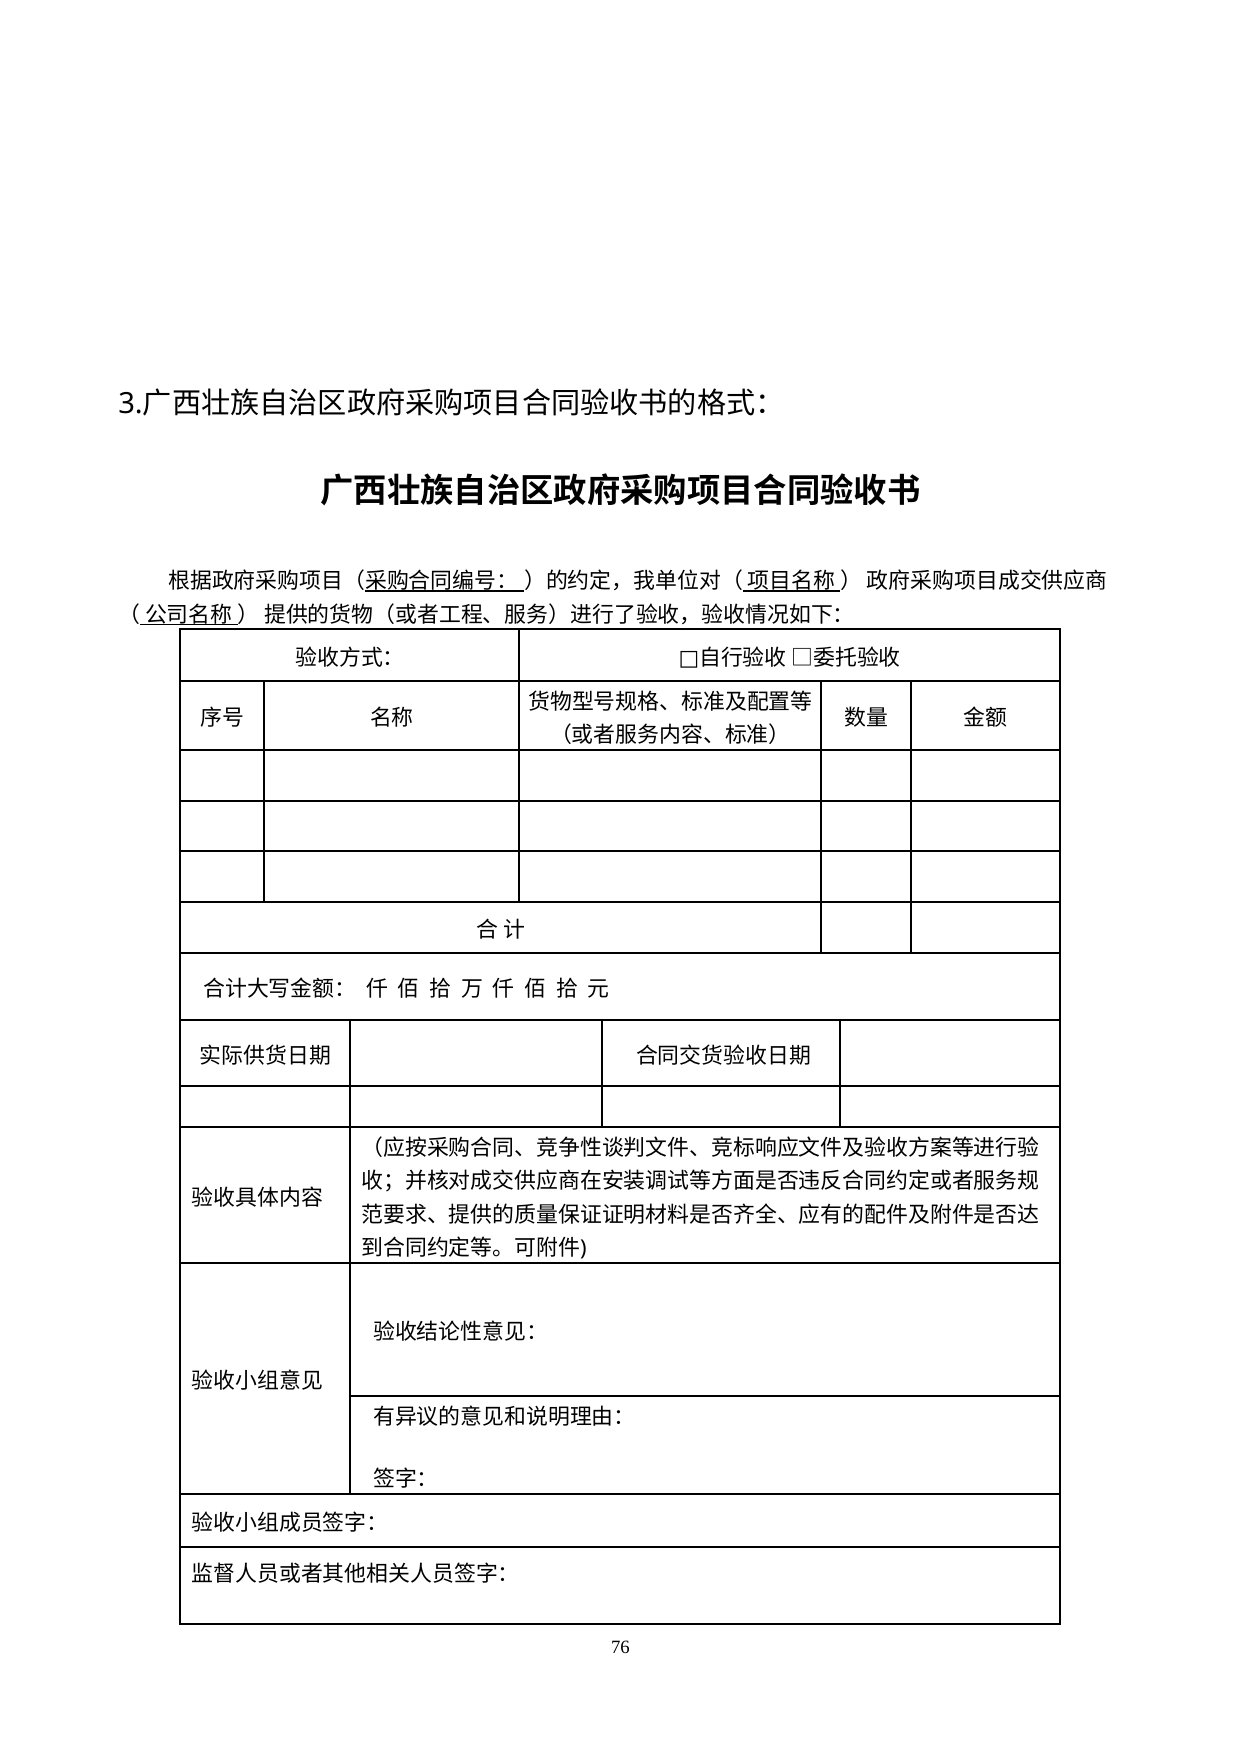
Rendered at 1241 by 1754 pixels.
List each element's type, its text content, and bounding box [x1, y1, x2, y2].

table_cell [822, 852, 910, 901]
text 根据政府采购项目（采购合同编号： ）的约定，我单位对（ 项目名称 ） 政府采购项目成交供应商（ 公司名称 ） 提供的货物（或者工程、服务）进行了验收，验收情况如下： [118, 562, 1122, 628]
table_cell [912, 802, 1059, 850]
table_cell [181, 852, 263, 901]
table_cell 合同交货验收日期 [603, 1021, 839, 1085]
table_cell [520, 802, 820, 850]
table_cell [181, 802, 263, 850]
table_cell [912, 751, 1059, 799]
table_cell [351, 1087, 601, 1126]
table_cell [181, 751, 263, 799]
table_cell [265, 751, 518, 799]
table_cell [265, 802, 518, 850]
table_header □自行验收 □委托验收 [520, 630, 1059, 680]
table_cell 货物型号规格、标准及配置等（或者服务内容、标准） [520, 682, 820, 749]
table_cell 合计大写金额： 仟 佰 拾 万 仟 佰 拾 元 [181, 954, 1059, 1018]
table_cell [603, 1087, 839, 1126]
table_cell 实际供货日期 [181, 1021, 349, 1085]
text 3.广西壮族自治区政府采购项目合同验收书的格式： [118, 372, 1122, 422]
table_cell [822, 802, 910, 850]
table_cell [841, 1087, 1059, 1126]
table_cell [181, 1548, 1059, 1622]
table_cell [520, 852, 820, 901]
table_cell 合 计 [181, 903, 820, 952]
table_cell [181, 1087, 349, 1126]
table_cell 序号 [181, 682, 263, 749]
table_cell 验收小组成员签字： [181, 1495, 1059, 1546]
table_cell 验收结论性意见： [351, 1264, 1059, 1395]
text 广西壮族自治区政府采购项目合同验收书 [118, 462, 1122, 512]
table_cell [841, 1021, 1059, 1085]
table_cell [265, 852, 518, 901]
table_cell 有异议的意见和说明理由： 签字： [351, 1397, 1059, 1493]
table_cell [912, 903, 1059, 952]
table_cell [520, 751, 820, 799]
table_cell [822, 903, 910, 952]
table_cell 名称 [265, 682, 518, 749]
table_cell 验收小组意见 [181, 1264, 349, 1493]
table_cell （应按采购合同、竞争性谈判文件、竞标响应文件及验收方案等进行验收；并核对成交供应商在安装调试等方面是否违反合同约定或者服务规范要求、提供的质量保证证明材料是否齐全、应有的配件及附件是否达到合同约定等。可附件) [351, 1128, 1059, 1262]
table_cell 数量 [822, 682, 910, 749]
table_cell [912, 852, 1059, 901]
table_cell [351, 1021, 601, 1085]
table_cell 金额 [912, 682, 1059, 749]
table_cell [822, 751, 910, 799]
table_cell 验收具体内容 [181, 1128, 349, 1262]
table_header 验收方式： [181, 630, 518, 680]
